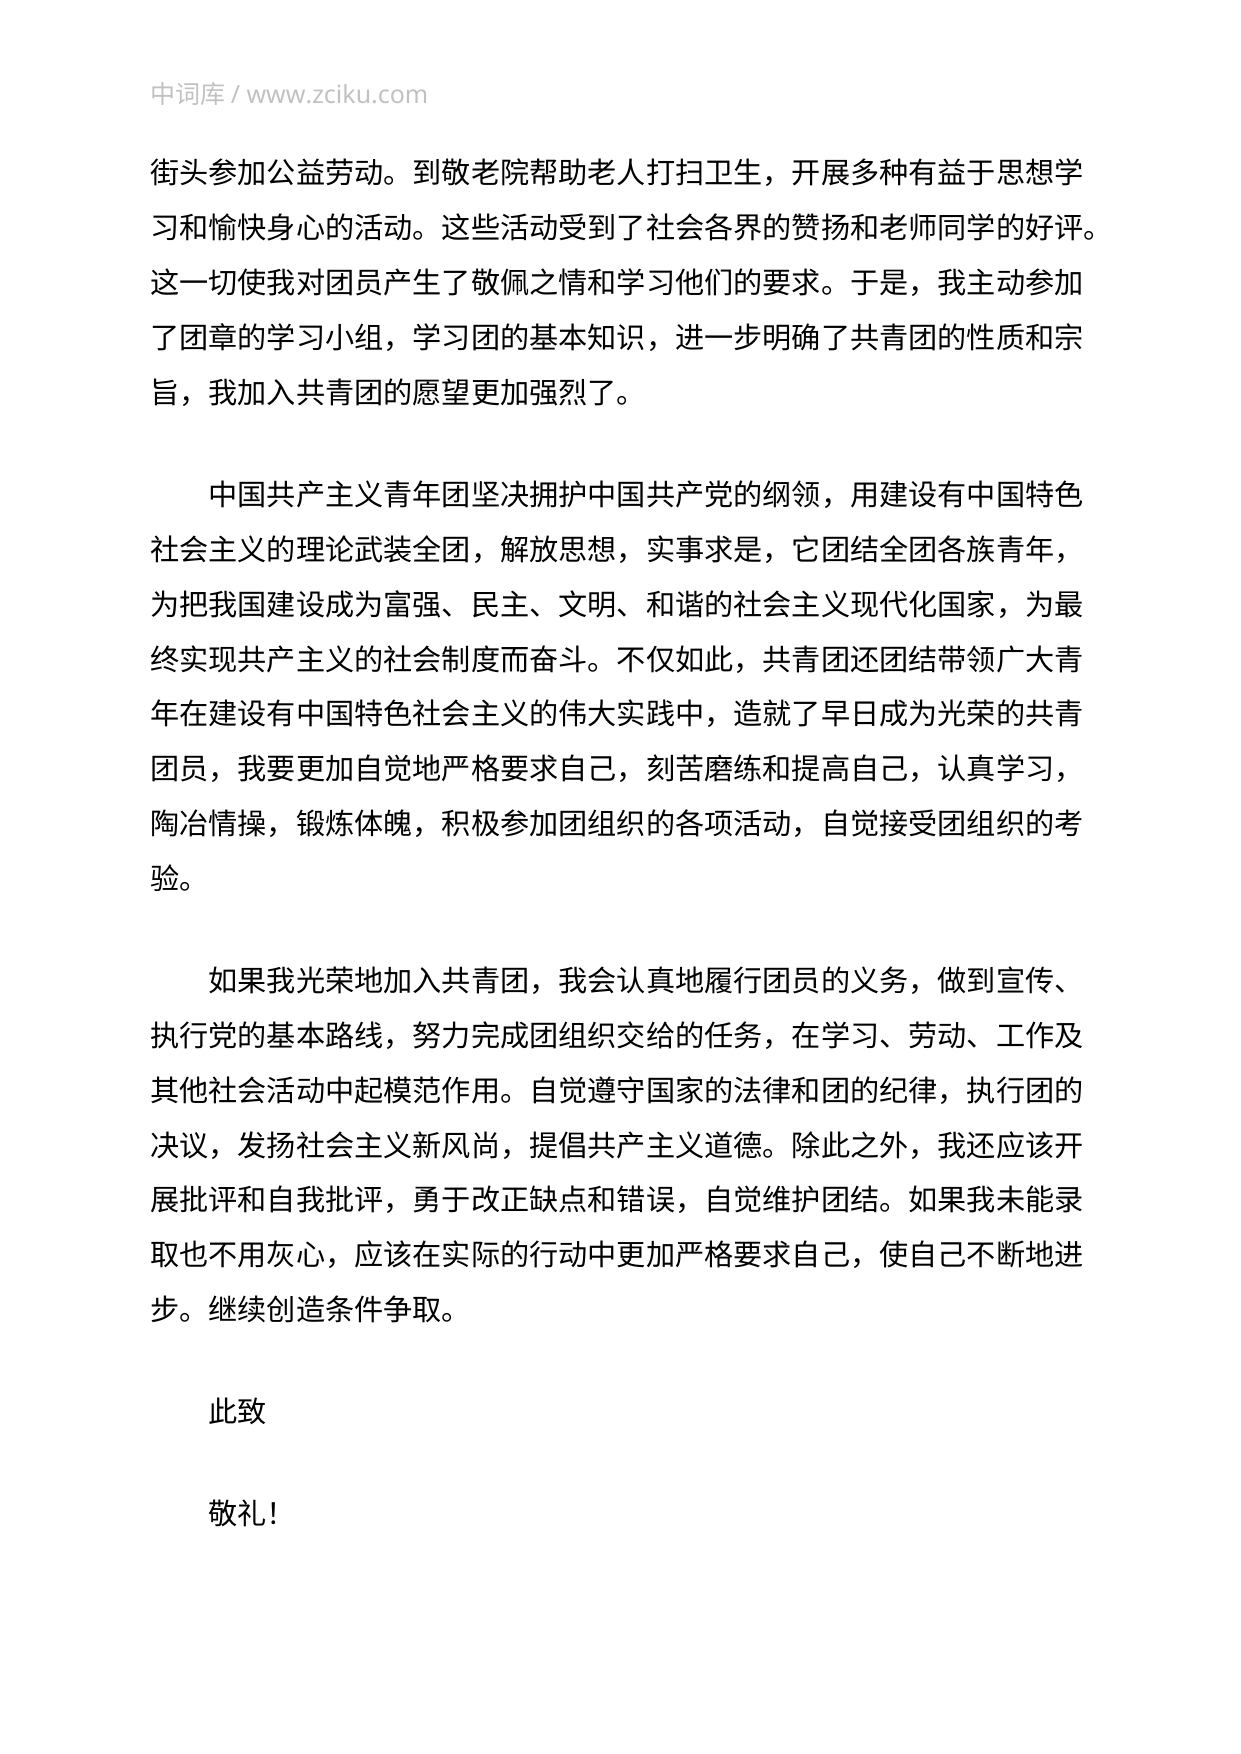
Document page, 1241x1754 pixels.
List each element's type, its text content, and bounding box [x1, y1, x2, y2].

text 中国共产主义青年团坚决拥护中国共产党的纲领，用建设有中国特色社会主义的理论武装全团，解放思想，实事求是，它团结全团各族青年，为把我国建设成为富强、民主、文明、和谐的社会主义现代化国家，为最终实现共产主义的社会制度而奋斗。不仅如此，共青团还团结带领广大青年在建设有中国特色社会主义的伟大实践中，造就了早日成为光荣的共青团员，我要更加自觉地严格要求自己，刻苦磨练和提高自己，认真学习，陶冶情操，锻炼体魄，积极参加团组织的各项活动，自觉接受团组织的考验。 [150, 471, 1090, 898]
text 此致 [150, 1388, 1090, 1431]
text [150, 150, 1090, 412]
text 敬礼！ [150, 1490, 1090, 1533]
text 如果我光荣地加入共青团，我会认真地履行团员的义务，做到宣传、执行党的基本路线，努力完成团组织交给的任务，在学习、劳动、工作及其他社会活动中起模范作用。自觉遵守国家的法律和团的纪律，执行团的决议，发扬社会主义新风尚，提倡共产主义道德。除此之外，我还应该开展批评和自我批评，勇于改正缺点和错误，自觉维护团结。如果我未能录取也不用灰心，应该在实际的行动中更加严格要求自己，使自己不断地进步。继续创造条件争取。 [150, 957, 1090, 1329]
